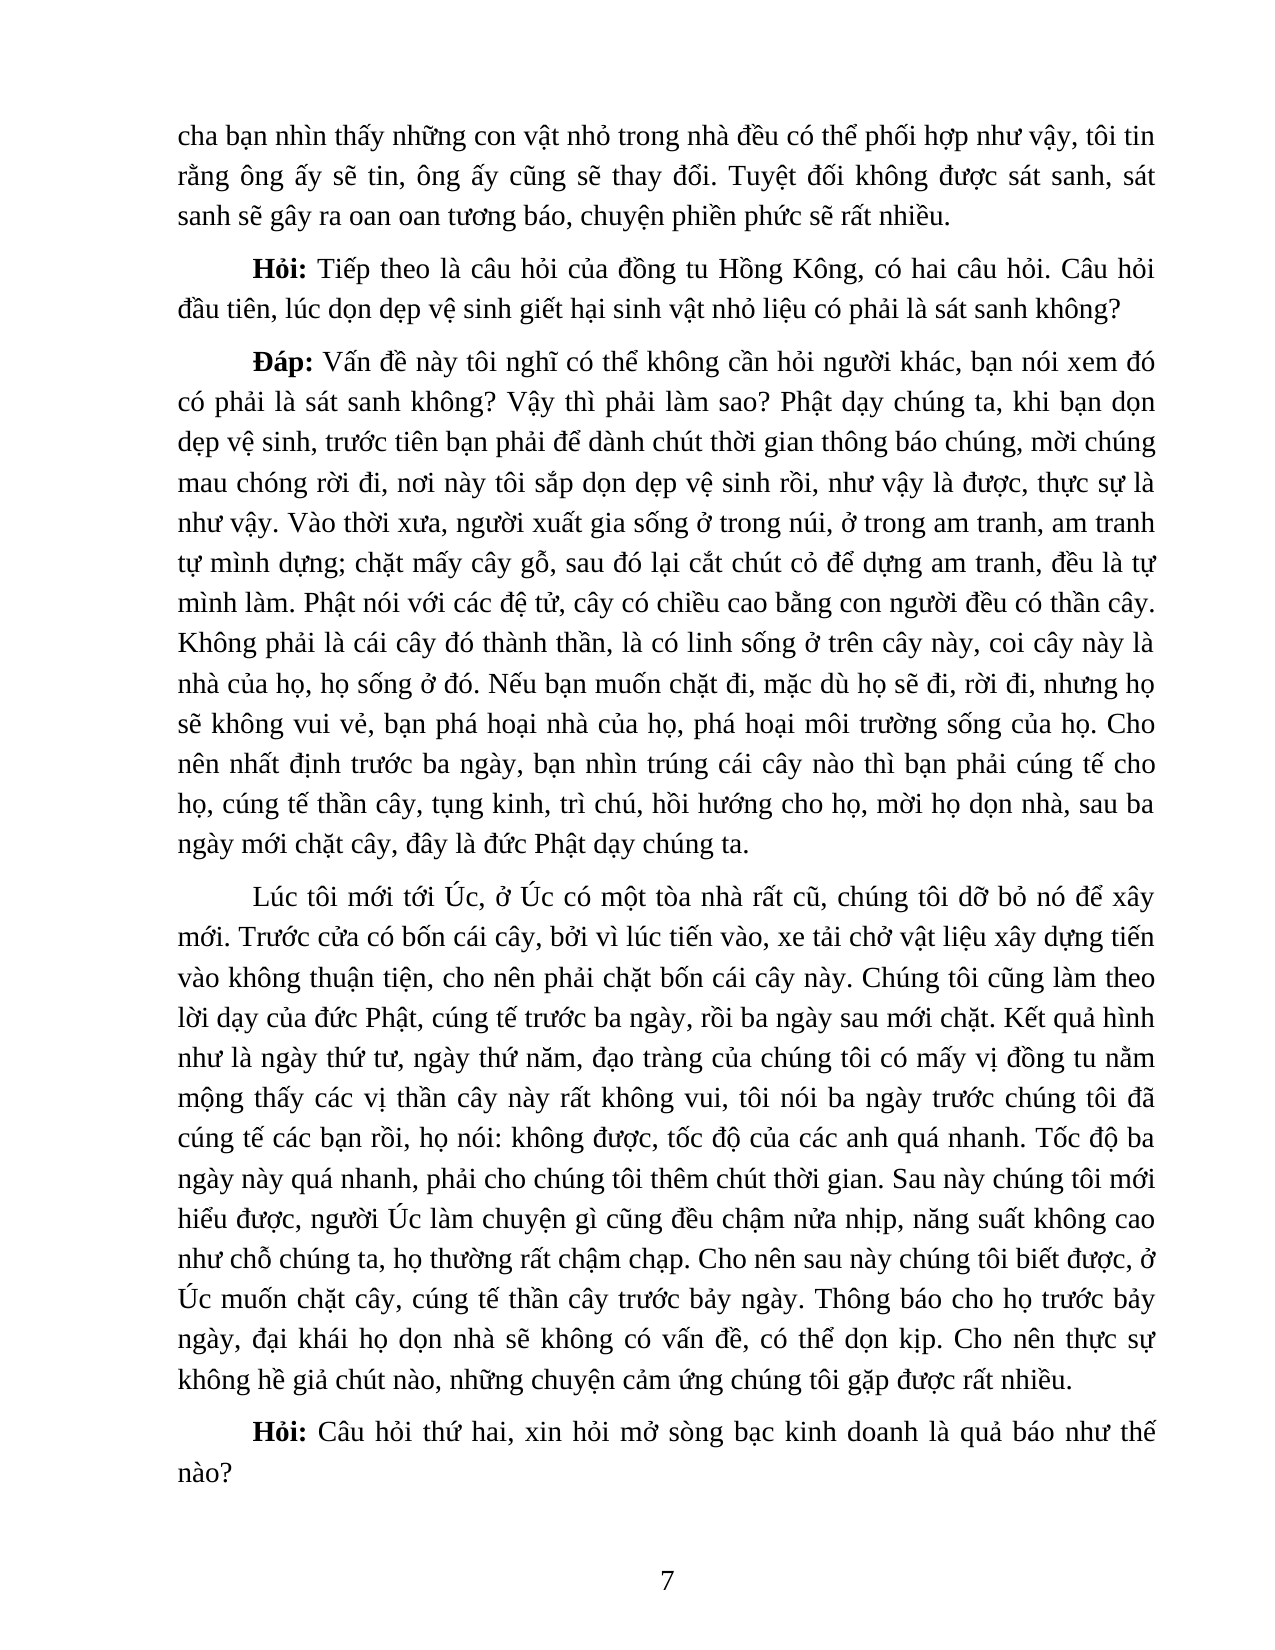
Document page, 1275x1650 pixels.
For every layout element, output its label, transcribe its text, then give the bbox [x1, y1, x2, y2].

text Hỏi: Tiếp theo là câu hỏi của đồng tu Hồng Kông, có hai câu hỏi. Câu hỏi đầu tiên, lúc dọn dẹp vệ sinh giết hại sinh vật nhỏ liệu có phải là sát sanh không? [177, 251, 1157, 325]
text Lúc tôi mới tới Úc, ở Úc có một tòa nhà rất cũ, chúng tôi dỡ bỏ nó để xây mới. Trước cửa có bốn cái cây, bởi vì lúc tiến vào, xe tải chở vật liệu xây dựng tiến vào không thuận tiện, cho nên phải chặt bốn cái cây này. Chúng tôi cũng làm theo lời dạy của đức Phật, cúng tế trước ba ngày, rồi ba ngày sau mới chặt. Kết quả hình như là ngày thứ tư, ngày thứ năm, đạo tràng của chúng tôi có mấy vị đồng tu nằm mộng thấy các vị thần cây này rất không vui, tôi nói ba ngày trước chúng tôi đã cúng tế các bạn rồi, họ nói: không được, tốc độ của các anh quá nhanh. Tốc độ ba ngày này quá nhanh, phải cho chúng tôi thêm chút thời gian. Sau này chúng tôi mới hiểu được, người Úc làm chuyện gì cũng đều chậm nửa nhịp, năng suất không cao như chỗ chúng ta, họ thường rất chậm chạp. Cho nên sau này chúng tôi biết được, ở Úc muốn chặt cây, cúng tế thần cây trước bảy ngày. Thông báo cho họ trước bảy ngày, đại khái họ dọn nhà sẽ không có vấn đề, có thể dọn kịp. Cho nên thực sự không hề giả chút nào, những chuyện cảm ứng chúng tôi gặp được rất nhiều. [177, 879, 1157, 1395]
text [177, 118, 1157, 232]
text Hỏi: Câu hỏi thứ hai, xin hỏi mở sòng bạc kinh doanh là quả báo như thế nào? [177, 1414, 1157, 1488]
text Đáp: Vấn đề này tôi nghĩ có thể không cần hỏi người khác, bạn nói xem đó có phải là sát sanh không? Vậy thì phải làm sao? Phật dạy chúng ta, khi bạn dọn dẹp vệ sinh, trước tiên bạn phải để dành chút thời gian thông báo chúng, mời chúng mau chóng rời đi, nơi này tôi sắp dọn dẹp vệ sinh rồi, như vậy là được, thực sự là như vậy. Vào thời xưa, người xuất gia sống ở trong núi, ở trong am tranh, am tranh tự mình dựng; chặt mấy cây gỗ, sau đó lại cắt chút cỏ để dựng am tranh, đều là tự mình làm. Phật nói với các đệ tử, cây có chiều cao bằng con người đều có thần cây. Không phải là cái cây đó thành thần, là có linh sống ở trên cây này, coi cây này là nhà của họ, họ sống ở đó. Nếu bạn muốn chặt đi, mặc dù họ sẽ đi, rời đi, nhưng họ sẽ không vui vẻ, bạn phá hoại nhà của họ, phá hoại môi trường sống của họ. Cho nên nhất định trước ba ngày, bạn nhìn trúng cái cây nào thì bạn phải cúng tế cho họ, cúng tế thần cây, tụng kinh, trì chú, hồi hướng cho họ, mời họ dọn nhà, sau ba ngày mới chặt cây, đây là đức Phật dạy chúng ta. [177, 344, 1157, 860]
